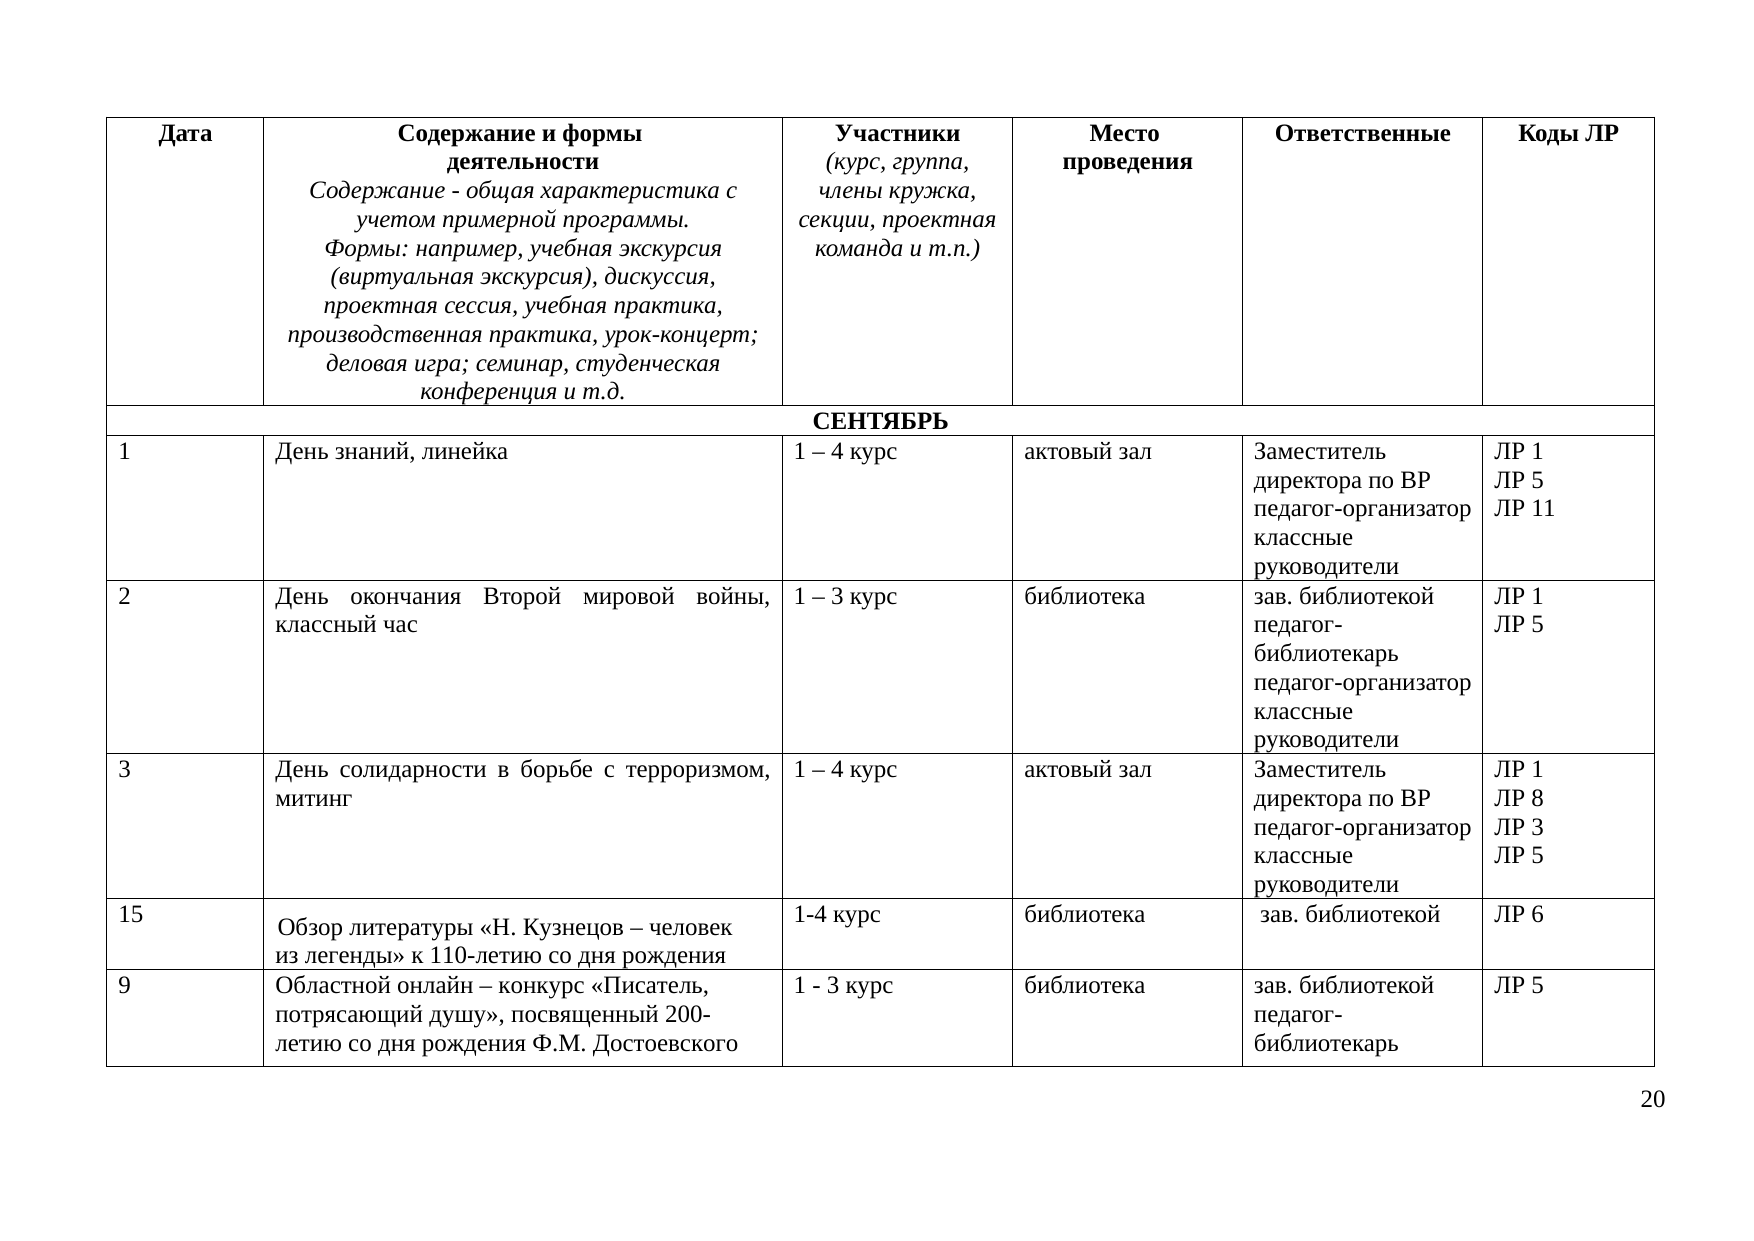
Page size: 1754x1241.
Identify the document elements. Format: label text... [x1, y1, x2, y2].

table_cell ЛР 1 ЛР 8 ЛР 3 ЛР 5 [1483, 754, 1654, 898]
table_cell День окончания Второй мировой войны, классный час [264, 581, 782, 753]
table_header Ответственные [1243, 118, 1482, 405]
table_cell библиотека [1013, 899, 1242, 969]
table_cell 3 [107, 754, 263, 898]
table_cell 9 [107, 970, 263, 1066]
table_cell актовый зал [1013, 754, 1242, 898]
table_cell 15 [107, 899, 263, 969]
table_cell 1 [107, 436, 263, 580]
table_cell 1 - 3 курс [783, 970, 1012, 1066]
table_cell 1 – 4 курс [783, 436, 1012, 580]
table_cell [1243, 970, 1482, 1066]
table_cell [264, 970, 782, 1066]
table_cell СЕНТЯБРЬ [107, 406, 1654, 435]
table_header Место проведения [1013, 118, 1242, 405]
table_cell 1-4 курс [783, 899, 1012, 969]
table_cell Заместитель директора по ВР педагог-организатор классные руководители [1243, 436, 1482, 580]
table_cell библиотека [1013, 970, 1242, 1066]
table_cell ЛР 1 ЛР 5 [1483, 581, 1654, 753]
table_cell 1 – 4 курс [783, 754, 1012, 898]
table_header Участники (курс, группа, члены кружка, секции, проектная команда и т.п.) [783, 118, 1012, 405]
table_cell актовый зал [1013, 436, 1242, 580]
table_cell Заместитель директора по ВР педагог-организатор классные руководители [1243, 754, 1482, 898]
table_cell Обзор литературы «Н. Кузнецов – человек из легенды» к 110-летию со дня рождения [264, 899, 782, 969]
table_cell День солидарности в борьбе с терроризмом, митинг [264, 754, 782, 898]
table_cell 2 [107, 581, 263, 753]
table_cell День знаний, линейка [264, 436, 782, 580]
table_cell зав. библиотекой педагог-библиотекарь педагог-организатор классные руководители [1243, 581, 1482, 753]
table_cell зав. библиотекой [1243, 899, 1482, 969]
table_header Содержание и формы деятельности Содержание - общая характеристика с учетом примерной программы. Формы: например, учебная экскурсия (виртуальная экскурсия), дискуссия, проектная сессия, учебная практика, производственная практика, урок-концерт; деловая игра; семинар, студенческая конференция и т.д. [264, 118, 782, 405]
table_header Дата [107, 118, 263, 405]
table_cell ЛР 1 ЛР 5 ЛР 11 [1483, 436, 1654, 580]
table_header Коды ЛР [1483, 118, 1654, 405]
table_cell 1 – 3 курс [783, 581, 1012, 753]
table_cell ЛР 5 [1483, 970, 1654, 1066]
table_cell ЛР 6 [1483, 899, 1654, 969]
table_cell библиотека [1013, 581, 1242, 753]
